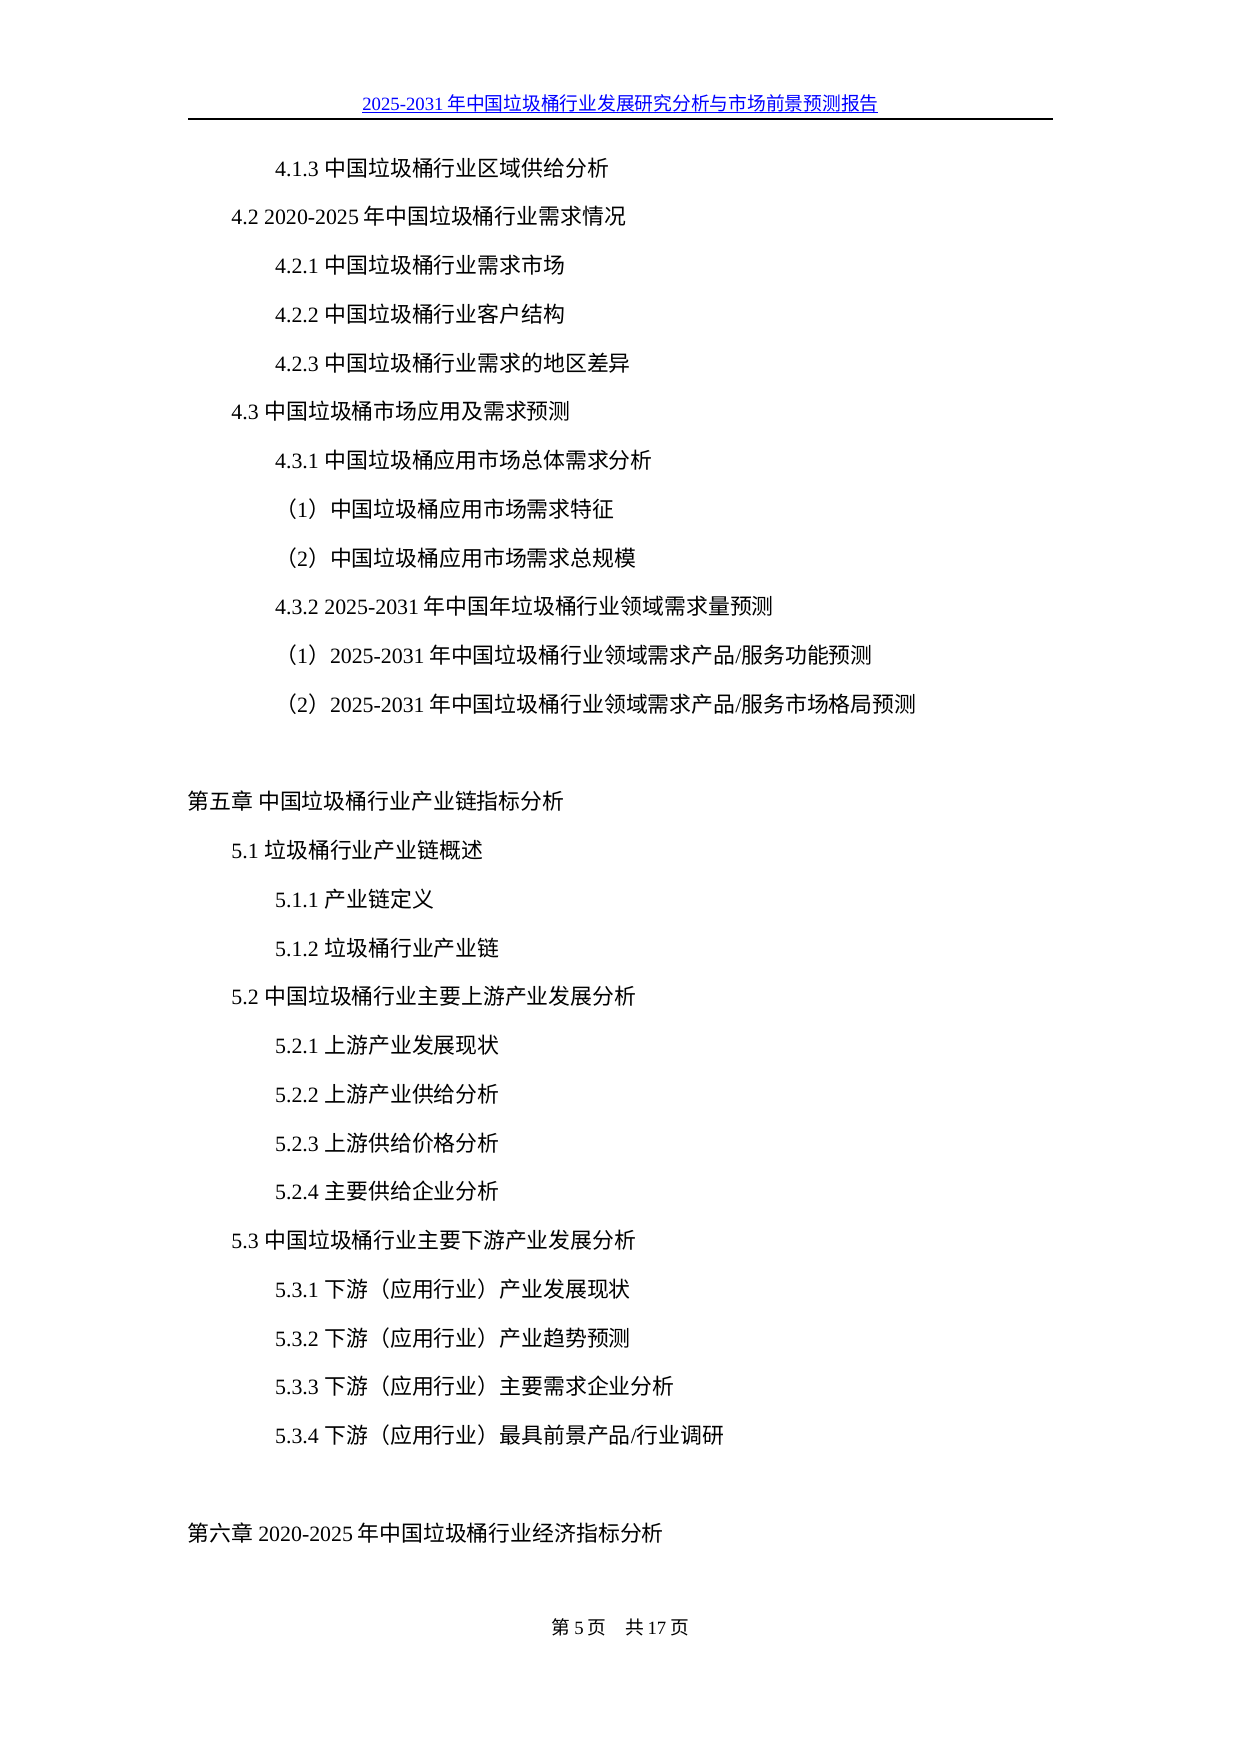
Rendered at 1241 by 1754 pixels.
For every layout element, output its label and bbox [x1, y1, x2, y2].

text [187, 150, 1053, 1548]
